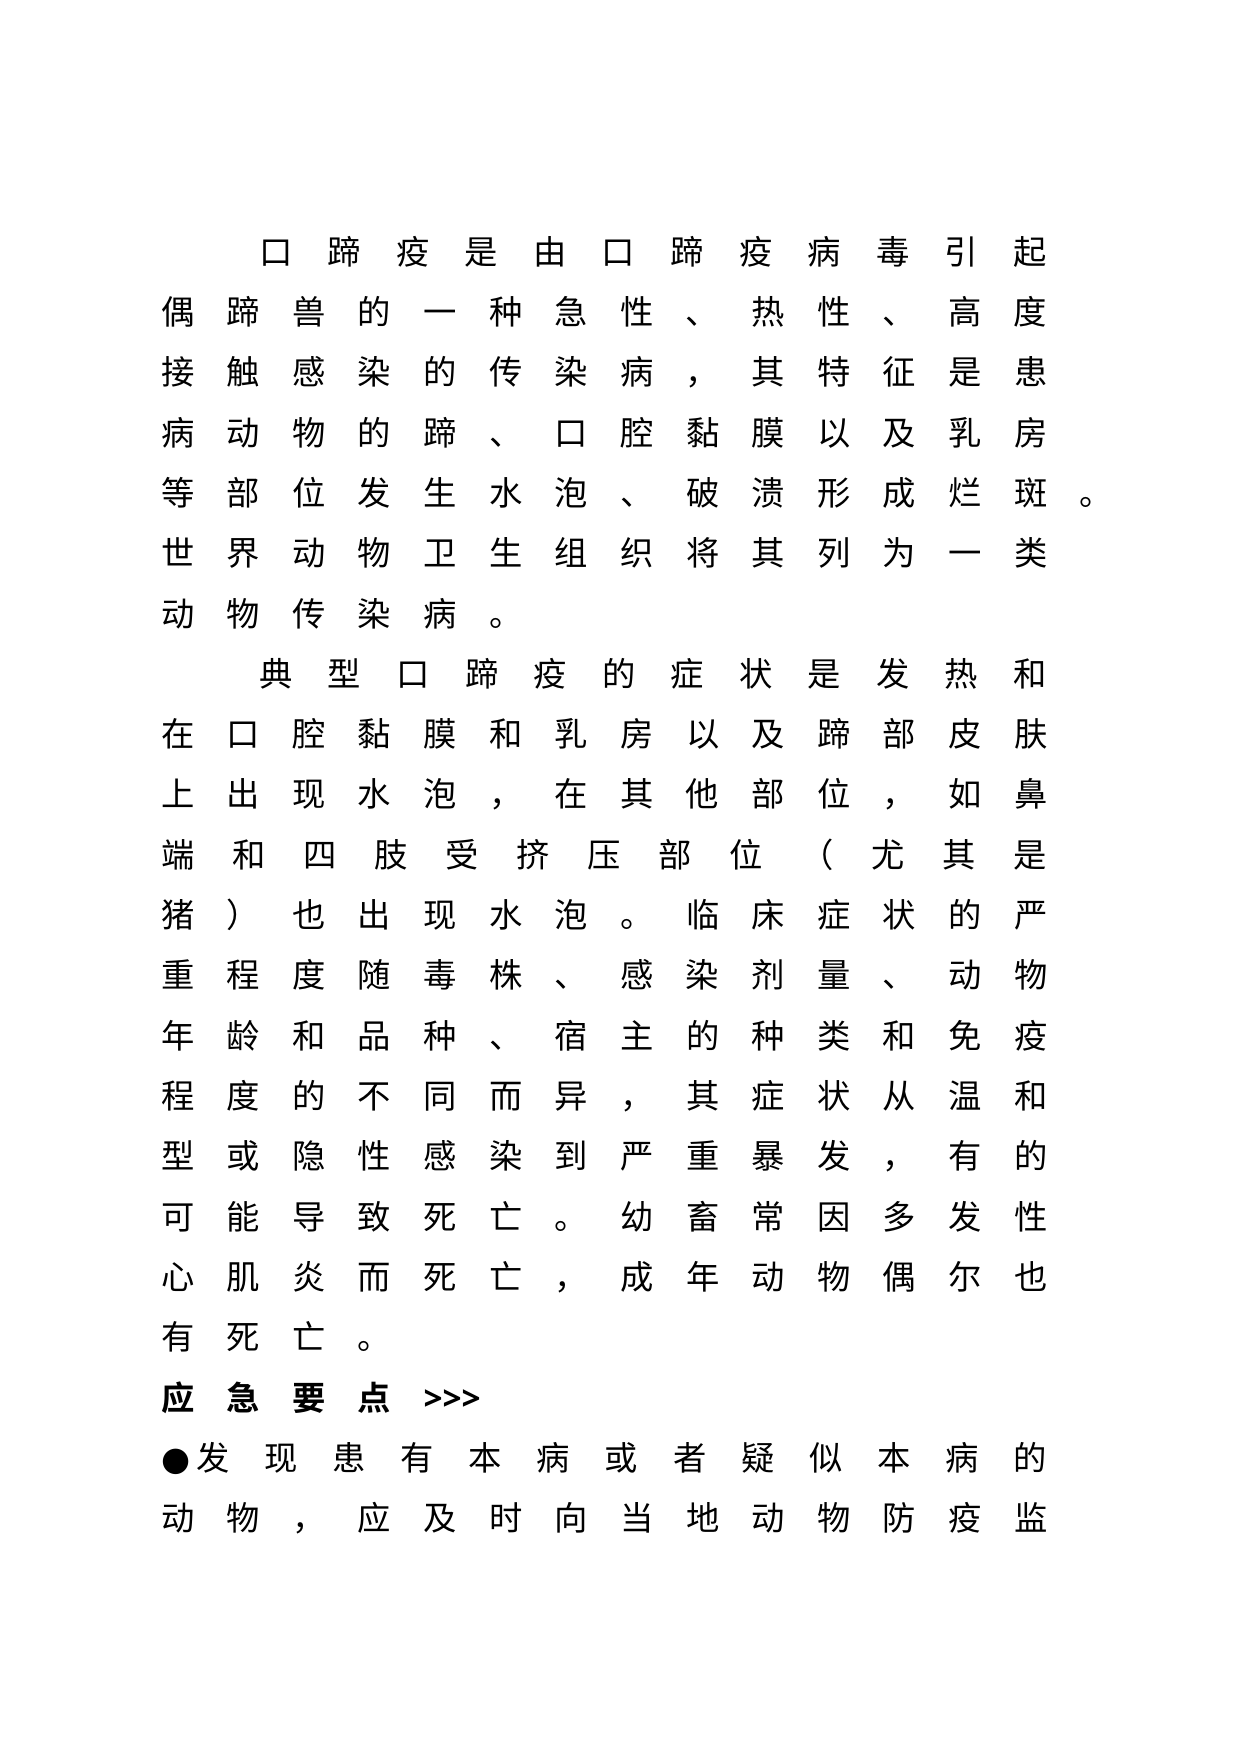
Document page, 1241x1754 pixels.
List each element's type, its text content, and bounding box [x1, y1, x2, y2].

text 应急要点>>> [161, 1365, 1079, 1426]
text 典型口蹄疫的症状是发热和在口腔黏膜和乳房以及蹄部皮肤上出现水泡，在其他部位，如鼻端和四肢受挤压部位（尤其是猪）也出现水泡。临床症状的严重程度随毒株、感染剂量、动物年龄和品种、宿主的种类和免疫程度的不同而异，其症状从温和型或隐性感染到严重暴发，有的可能导致死亡。幼畜常因多发性心肌炎而死亡，成年动物偶尔也有死亡。 [161, 642, 1079, 1365]
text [161, 1426, 1079, 1546]
text 口蹄疫是由口蹄疫病毒引起偶蹄兽的一种急性、热性、高度接触感染的传染病，其特征是患病动物的蹄、口腔黏膜以及乳房等部位发生水泡、破溃形成烂斑。世界动物卫生组织将其列为一类动物传染病。 [161, 219, 1079, 642]
